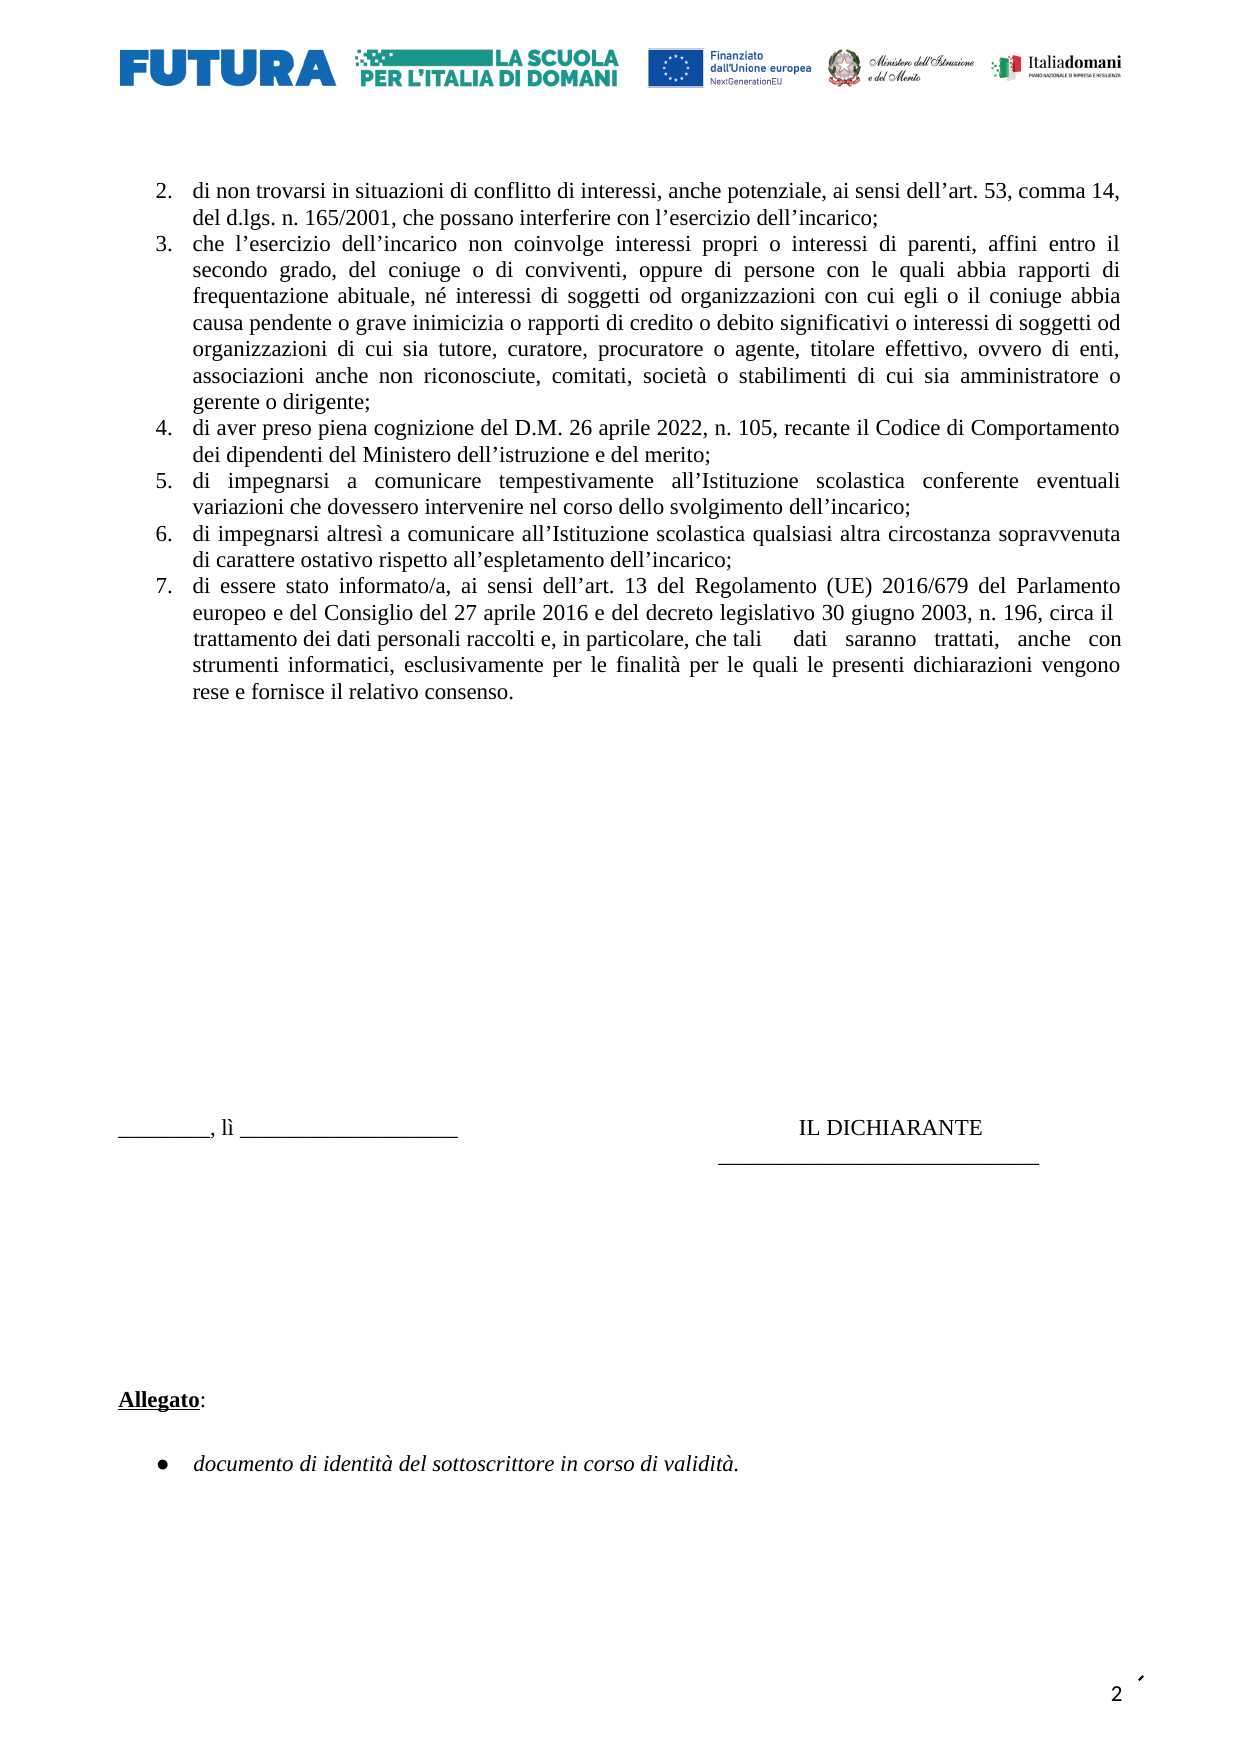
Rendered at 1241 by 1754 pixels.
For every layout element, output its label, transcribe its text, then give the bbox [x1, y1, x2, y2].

list di essere stato informato/a, ai sensi dell’art. 13 del Regolamento (UE) 2016/679 del Parlamento europeo e del Consiglio del 27 aprile 2016 e del decreto legislativo 30 giugno 2003, n. 196, circa il trattamento dei dati personali raccolti e, in particolare, che tali dati saranno trattati, anche con strumenti informatici, esclusivamente per le finalità per le quali le presenti dichiarazioni vengono rese e fornisce il relativo consenso. [155, 572, 1122, 704]
picture [118, 47, 1123, 89]
list che l’esercizio dell’incarico non coinvolge interessi propri o interessi di parenti, affini entro il secondo grado, del coniuge o di conviventi, oppure di persone con le quali abbia rapporti di frequentazione abituale, né interessi di soggetti od organizzazioni con cui egli o il coniuge abbia causa pendente o grave inimicizia o rapporti di credito o debito significativi o interessi di soggetti od organizzazioni di cui sia tutore, curatore, procuratore o agente, titolare effettivo, ovvero di enti, associazioni anche non riconosciute, comitati, società o stabilimenti di cui sia amministratore o gerente o dirigente; [155, 230, 1122, 414]
text Allegato: [118, 1386, 1122, 1412]
list documento di identità del sottoscrittore in corso di validità. [156, 1450, 1122, 1476]
list di impegnarsi altresì a comunicare all’Istituzione scolastica qualsiasi altra circostanza sopravvenuta di carattere ostativo rispetto all’espletamento dell’incarico; [155, 520, 1122, 572]
list di aver preso piena cognizione del D.M. 26 aprile 2022, n. 105, recante il Codice di Comportamento dei dipendenti del Ministero dell’istruzione e del merito; [155, 414, 1122, 467]
list di non trovarsi in situazioni di conflitto di interessi, anche potenziale, ai sensi dell’art. 53, comma 14, del d.lgs. n. 165/2001, che possano interferire con l’esercizio dell’incarico; [155, 177, 1122, 230]
list di impegnarsi a comunicare tempestivamente all’Istituzione scolastica conferente eventuali variazioni che dovessero intervenire nel corso dello svolgimento dell’incarico; [155, 467, 1122, 520]
text ________, lì ___________________ IL DICHIARANTE ____________________________ [118, 1114, 1122, 1167]
